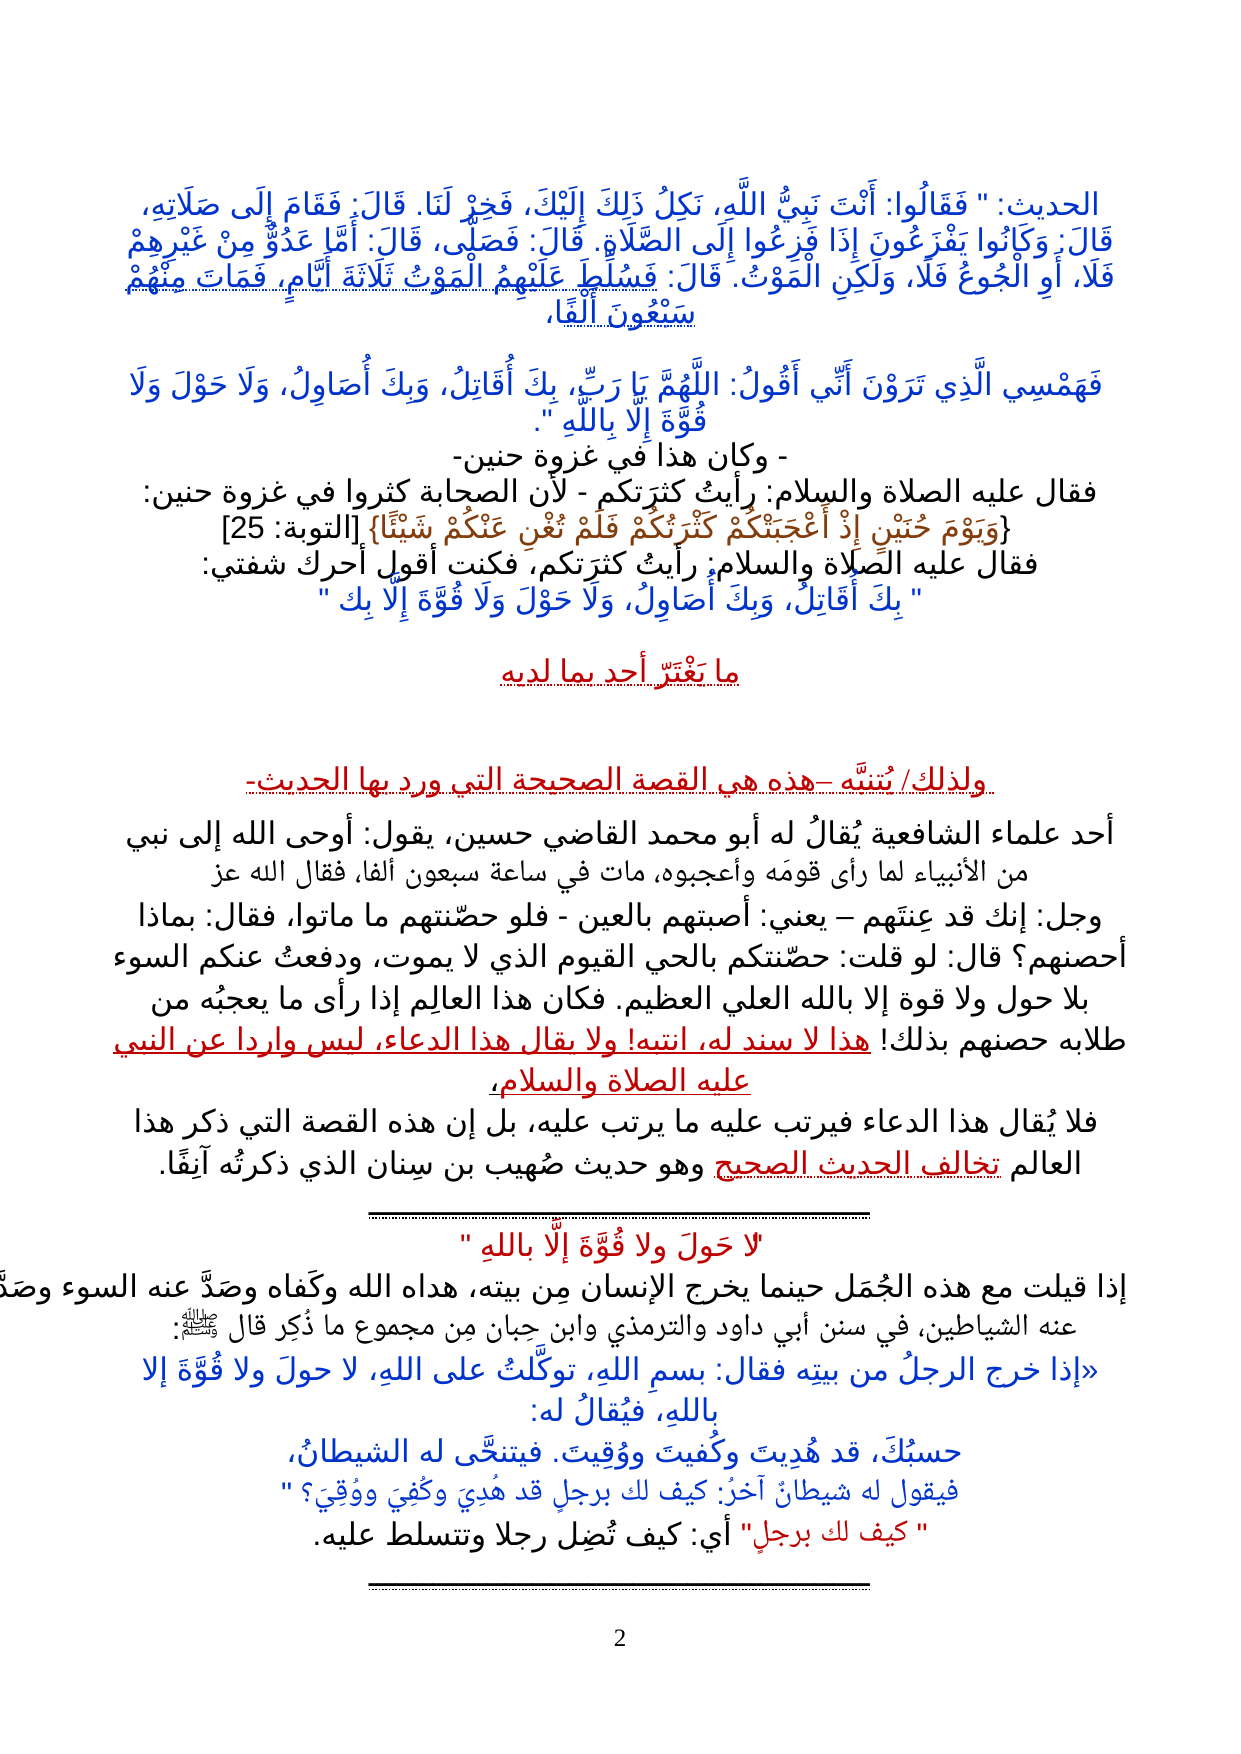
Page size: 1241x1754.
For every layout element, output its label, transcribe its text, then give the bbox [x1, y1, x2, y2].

text ما يَغْتَرّ أحد بما لديه [112, 653, 1128, 689]
text أحد علماء الشافعية يُقالُ له أبو محمد القاضي حسين، يقول: أوحى الله إلى نبي من الأنبياء لما رأى قومَه وأعجبوه، مات في ساعة سبعون ألفا، فقال الله عز وجل: إنك قد عِنتَهم – يعني: أصبتهم بالعين - فلو حصّنتهم ما ماتوا، فقال: بماذا أحصنهم؟ قال: لو قلت: حصّنتكم بالحي القيوم الذي لا يموت، ودفعتُ عنكم السوء بلا حول ولا قوة إلا بالله العلي العظيم. فكان هذا العالِم إذا رأى ما يعجبُه من طلابه حصنهم بذلك! هذا لا سند له، انتبه! ولا يقال هذا الدعاء، ليس واردا عن النبي عليه الصلاة والسلام، [112, 815, 1128, 1098]
text فلا يُقال هذا الدعاء فيرتب عليه ما يرتب عليه، بل إن هذه القصة التي ذكر هذا العالم تخالف الحديث الصحيح وهو حديث صُهيب بن سِنان الذي ذكرتُه آنِفًا. [112, 1103, 1128, 1181]
text فَهَمْسِي الَّذِي تَرَوْنَ أَنِّي أَقُولُ: اللَّهُمَّ يَا رَبِّ، بِكَ أُقَاتِلُ، وَبِكَ أُصَاوِلُ، وَلَا حَوْلَ وَلَا قُوَّةَ إِلَّا بِاللَّهِ ". [112, 366, 1128, 437]
text " بِكَ أُقَاتِلُ، وَبِكَ أُصَاوِلُ، وَلَا حَوْلَ وَلَا قُوَّةَ إِلَّا بِك " [112, 581, 1128, 617]
text " كيف لك برجلٍ" أي: كيف تُضِل رجلا وتتسلط عليه. [112, 1516, 1128, 1552]
text فيقول له شيطانٌ آخرُ: كيف لك برجلٍ قد هُدِيَ وكُفِيَ ووُقِيَ؟ " [112, 1475, 1128, 1511]
text فقال عليه الصلاة والسلام: رأيتُ كثرَتكم - لأن الصحابة كثروا في غزوة حنين: [112, 473, 1128, 509]
text ـــــــــــــــــــــــــــــــــــــــــــــــــــــــ [112, 1557, 1128, 1593]
text - وكان هذا في غزوة حنين- [112, 437, 1128, 473]
text حسبُكَ، قد هُدِيتَ وكُفيتَ ووُقِيتَ. فيتنحَّى له الشيطانُ، [112, 1433, 1128, 1469]
text فقال عليه الصلاة والسلام: رأيتُ كثرَتكم، فكنت أقول أحرك شفتي: [112, 545, 1128, 581]
text إذا قيلت مع هذه الجُمَل حينما يخرج الإنسان مِن بيته، هداه الله وكَفاه وصَدَّ عنه السوء وصَدَّ عنه الشياطين، في سنن أبي داود والترمذي وابن حِبان مِن مجموع ما ذُكِر قال ﷺ: [112, 1268, 1128, 1346]
text ـــــــــــــــــــــــــــــــــــــــــــــــــــــــ [112, 1186, 1128, 1222]
text " لا حَولَ ولا قُوَّةَ إلَّا باللهِ " [112, 1227, 1128, 1263]
text {وَيَوْمَ حُنَيْنٍ إِذْ أَعْجَبَتْكُمْ كَثْرَتُكُمْ فَلَمْ تُغْنِ عَنْكُمْ شَيْئًا} [التوبة: 25] [112, 509, 1128, 545]
text الحديث: " فَقَالُوا: أَنْتَ نَبِيُّ اللَّهِ، نَكِلُ ذَلِكَ إِلَيْكَ، فَخِرْ لَنَا. قَالَ: فَقَامَ إِلَى صَلَاتِهِ، قَالَ: وَكَانُوا يَفْزَعُونَ إِذَا فَزِعُوا إِلَى الصَّلَاةِ. قَالَ: فَصَلَّى، قَالَ: أَمَّا عَدُوٌّ مِنْ غَيْرِهِمْ فَلَا، أَوِ الْجُوعُ فَلَا، وَلَكِنِ الْمَوْتُ. قَالَ: فَسُلِّطَ عَلَيْهِمُ الْمَوْتُ ثَلَاثَةَ أَيَّامٍ، فَمَاتَ مِنْهُمْ سَبْعُونَ أَلْفًا، [112, 186, 1128, 330]
text ولذلك/ يُتنبَّه –هذه هي القصة الصحيحة التي ورد بها الحديث- [112, 761, 1128, 797]
text «إذا خرج الرجلُ من بيتِه فقال: بسمِ اللهِ، توكَّلتُ على اللهِ، لا حولَ ولا قُوَّةَ إلا باللهِ، فيُقالُ له: [112, 1351, 1128, 1428]
